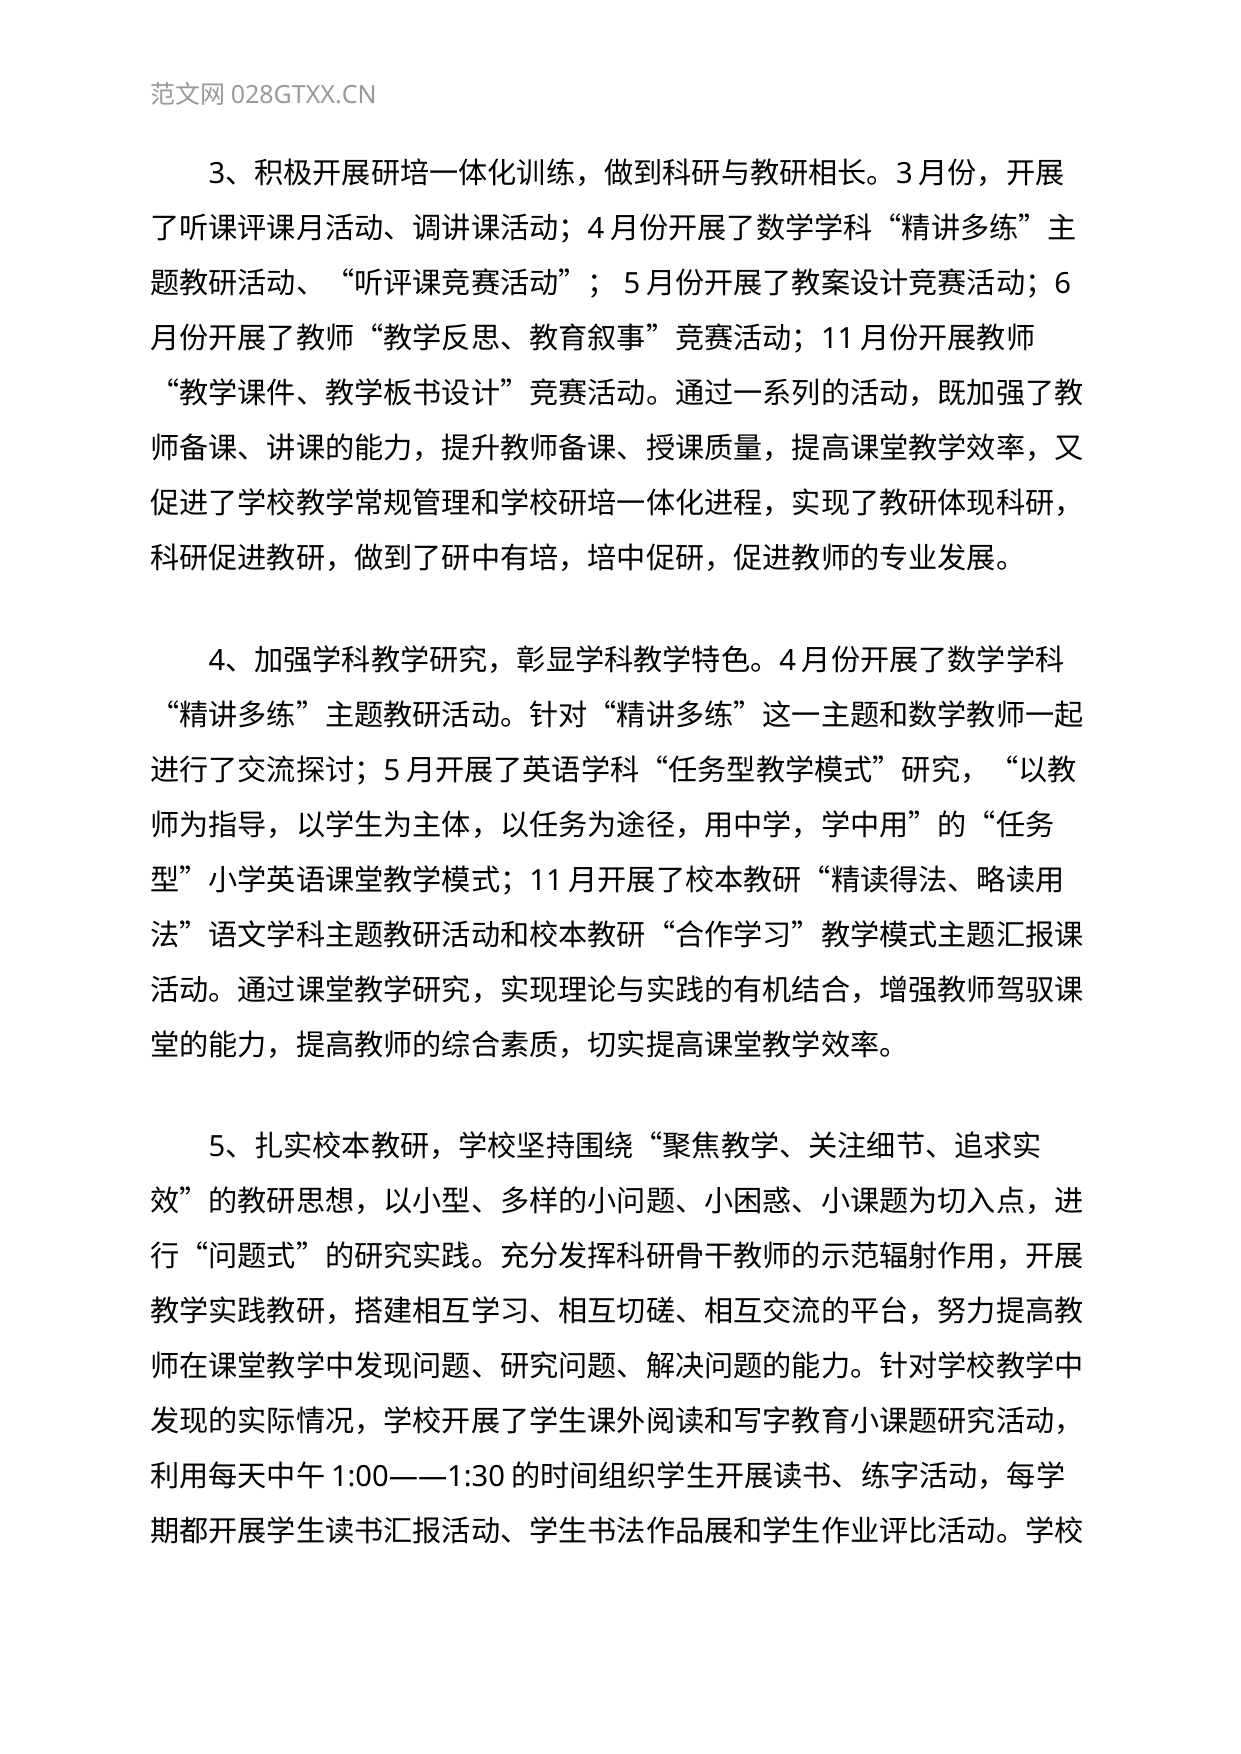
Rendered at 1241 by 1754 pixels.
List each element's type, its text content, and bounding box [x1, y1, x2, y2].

text 4、加强学科教学研究，彰显学科教学特色。4月份开展了数学学科“精讲多练”主题教研活动。针对“精讲多练”这一主题和数学教师一起进行了交流探讨；5月开展了英语学科“任务型教学模式”研究，“以教师为指导，以学生为主体，以任务为途径，用中学，学中用”的“任务型”小学英语课堂教学模式；11月开展了校本教研“精读得法、略读用法”语文学科主题教研活动和校本教研“合作学习”教学模式主题汇报课活动。通过课堂教学研究，实现理论与实践的有机结合，增强教师驾驭课堂的能力，提高教师的综合素质，切实提高课堂教学效率。 [150, 636, 1090, 1063]
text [150, 1123, 1090, 1549]
text 3、积极开展研培一体化训练，做到科研与教研相长。3月份，开展了听课评课月活动、调讲课活动；4月份开展了数学学科“精讲多练”主题教研活动、“听评课竞赛活动”； 5月份开展了教案设计竞赛活动；6月份开展了教师“教学反思、教育叙事”竞赛活动；11月份开展教师“教学课件、教学板书设计”竞赛活动。通过一系列的活动，既加强了教师备课、讲课的能力，提升教师备课、授课质量，提高课堂教学效率，又促进了学校教学常规管理和学校研培一体化进程，实现了教研体现科研，科研促进教研，做到了研中有培，培中促研，促进教师的专业发展。 [150, 150, 1090, 577]
